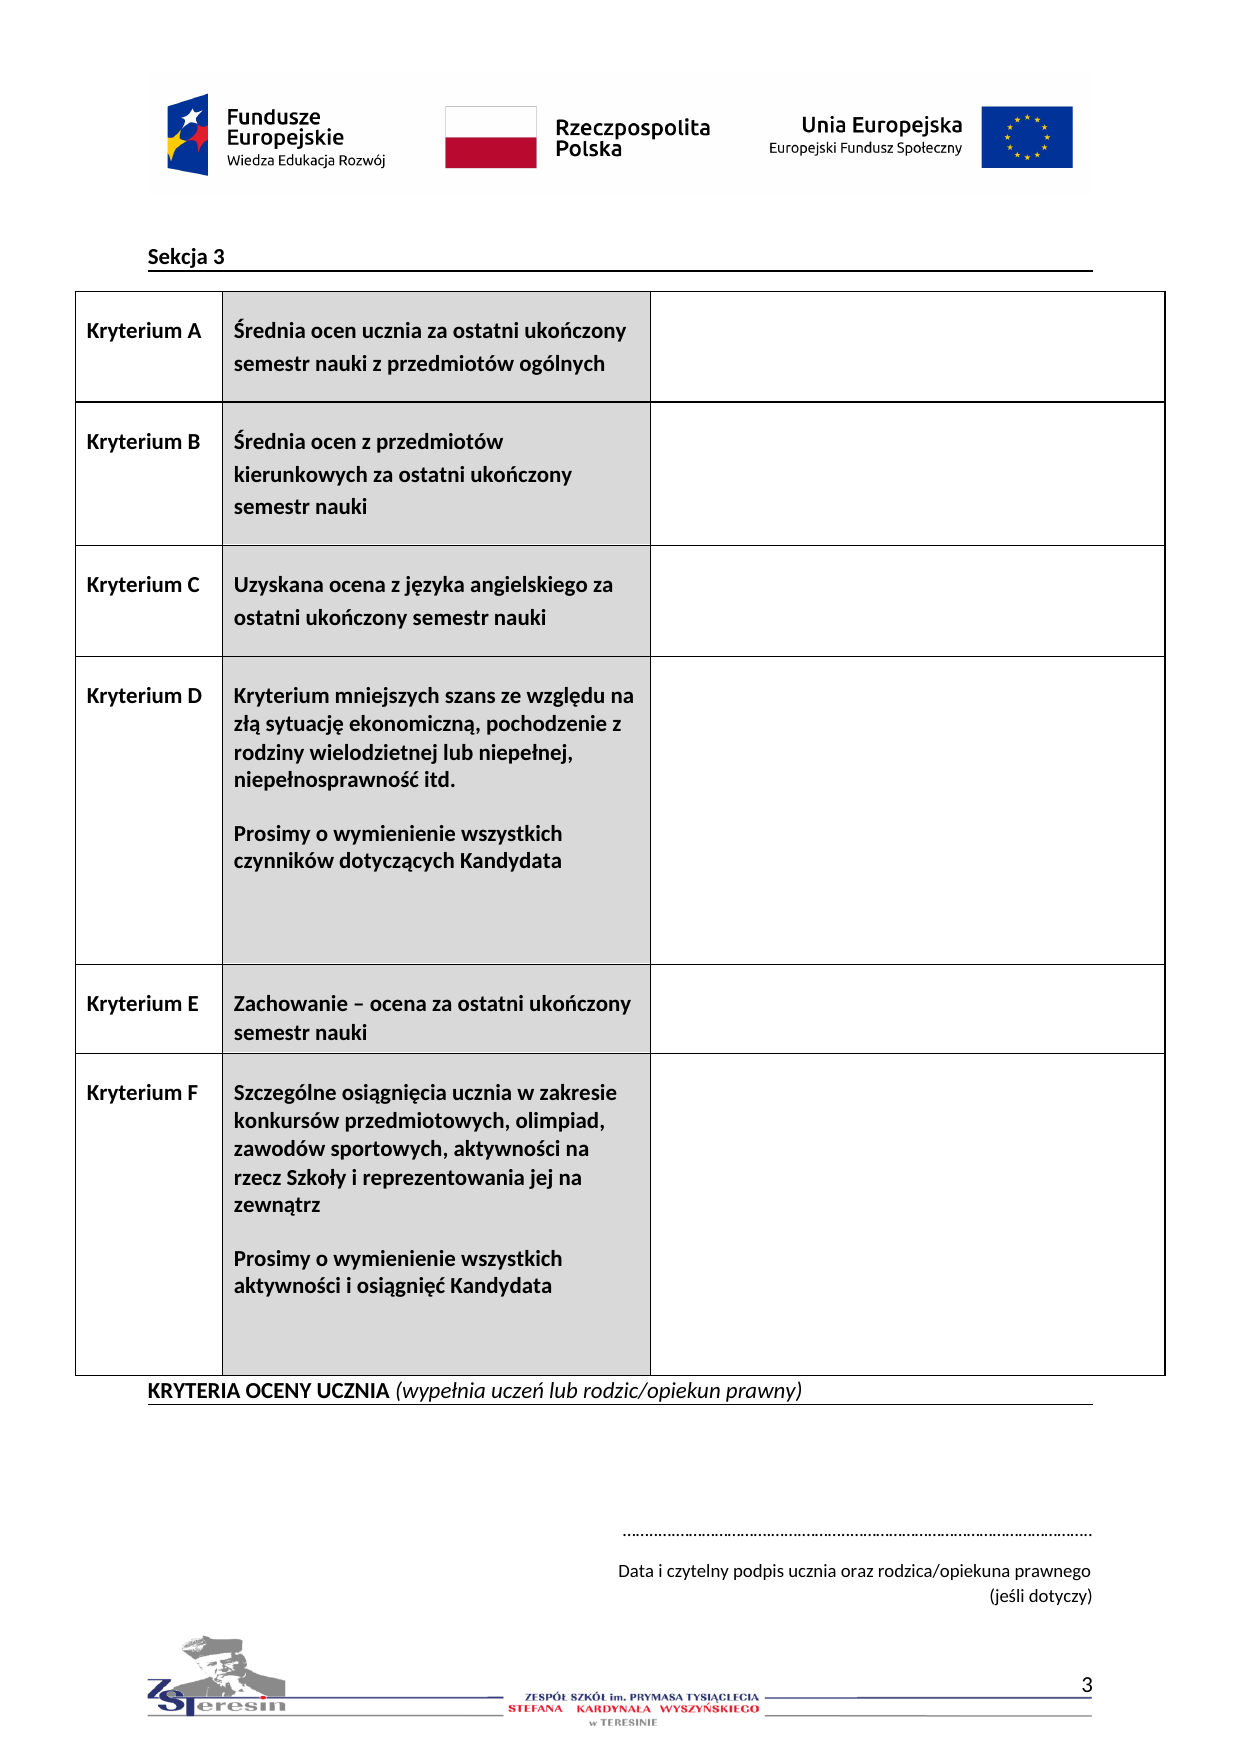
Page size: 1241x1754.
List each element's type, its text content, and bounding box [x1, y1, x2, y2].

table_cell Kryterium D [76, 657, 222, 963]
table_cell Kryterium E [76, 965, 222, 1052]
table_cell Szczególne osiągnięcia ucznia w zakresie konkursów przedmiotowych, olimpiad, zawodów sportowych, aktywności na rzecz Szkoły i reprezentowania jej na zewnątrz Prosimy o wymienienie wszystkich aktywności i osiągnięć Kandydata [223, 1054, 650, 1375]
table_header Średnia ocen ucznia za ostatni ukończony semestr nauki z przedmiotów ogólnych [223, 292, 650, 401]
table_cell [651, 1054, 1164, 1375]
text KRYTERIA OCENY UCZNIA (wypełnia uczeń lub rodzic/opiekun prawny) [148, 1376, 1093, 1404]
table_cell [651, 403, 1164, 544]
text Data i czytelny podpis ucznia oraz rodzica/opiekuna prawnego (jeśli dotyczy) [148, 1560, 1093, 1607]
table_cell Średnia ocen z przedmiotów kierunkowych za ostatni ukończony semestr nauki [223, 403, 650, 544]
text ……..….………………….…….………..……………………………………………….. [148, 1518, 1093, 1541]
text Sekcja 3 [148, 242, 1093, 270]
table_cell Kryterium mniejszych szans ze względu na złą sytuację ekonomiczną, pochodzenie z rodziny wielodzietnej lub niepełnej, niepełnosprawność itd. Prosimy o wymienienie wszystkich czynników dotyczących Kandydata [223, 657, 650, 963]
table_cell Kryterium F [76, 1054, 222, 1375]
table_cell Kryterium C [76, 546, 222, 656]
table_cell [651, 657, 1164, 963]
table_cell Kryterium B [76, 403, 222, 544]
table_cell [651, 546, 1164, 656]
table_cell Zachowanie – ocena za ostatni ukończony semestr nauki [223, 965, 650, 1052]
table_cell [651, 965, 1164, 1052]
table_cell Uzyskana ocena z języka angielskiego za ostatni ukończony semestr nauki [223, 546, 650, 656]
picture [147, 73, 1093, 196]
table_header [651, 292, 1164, 401]
table_header Kryterium A [76, 292, 222, 401]
